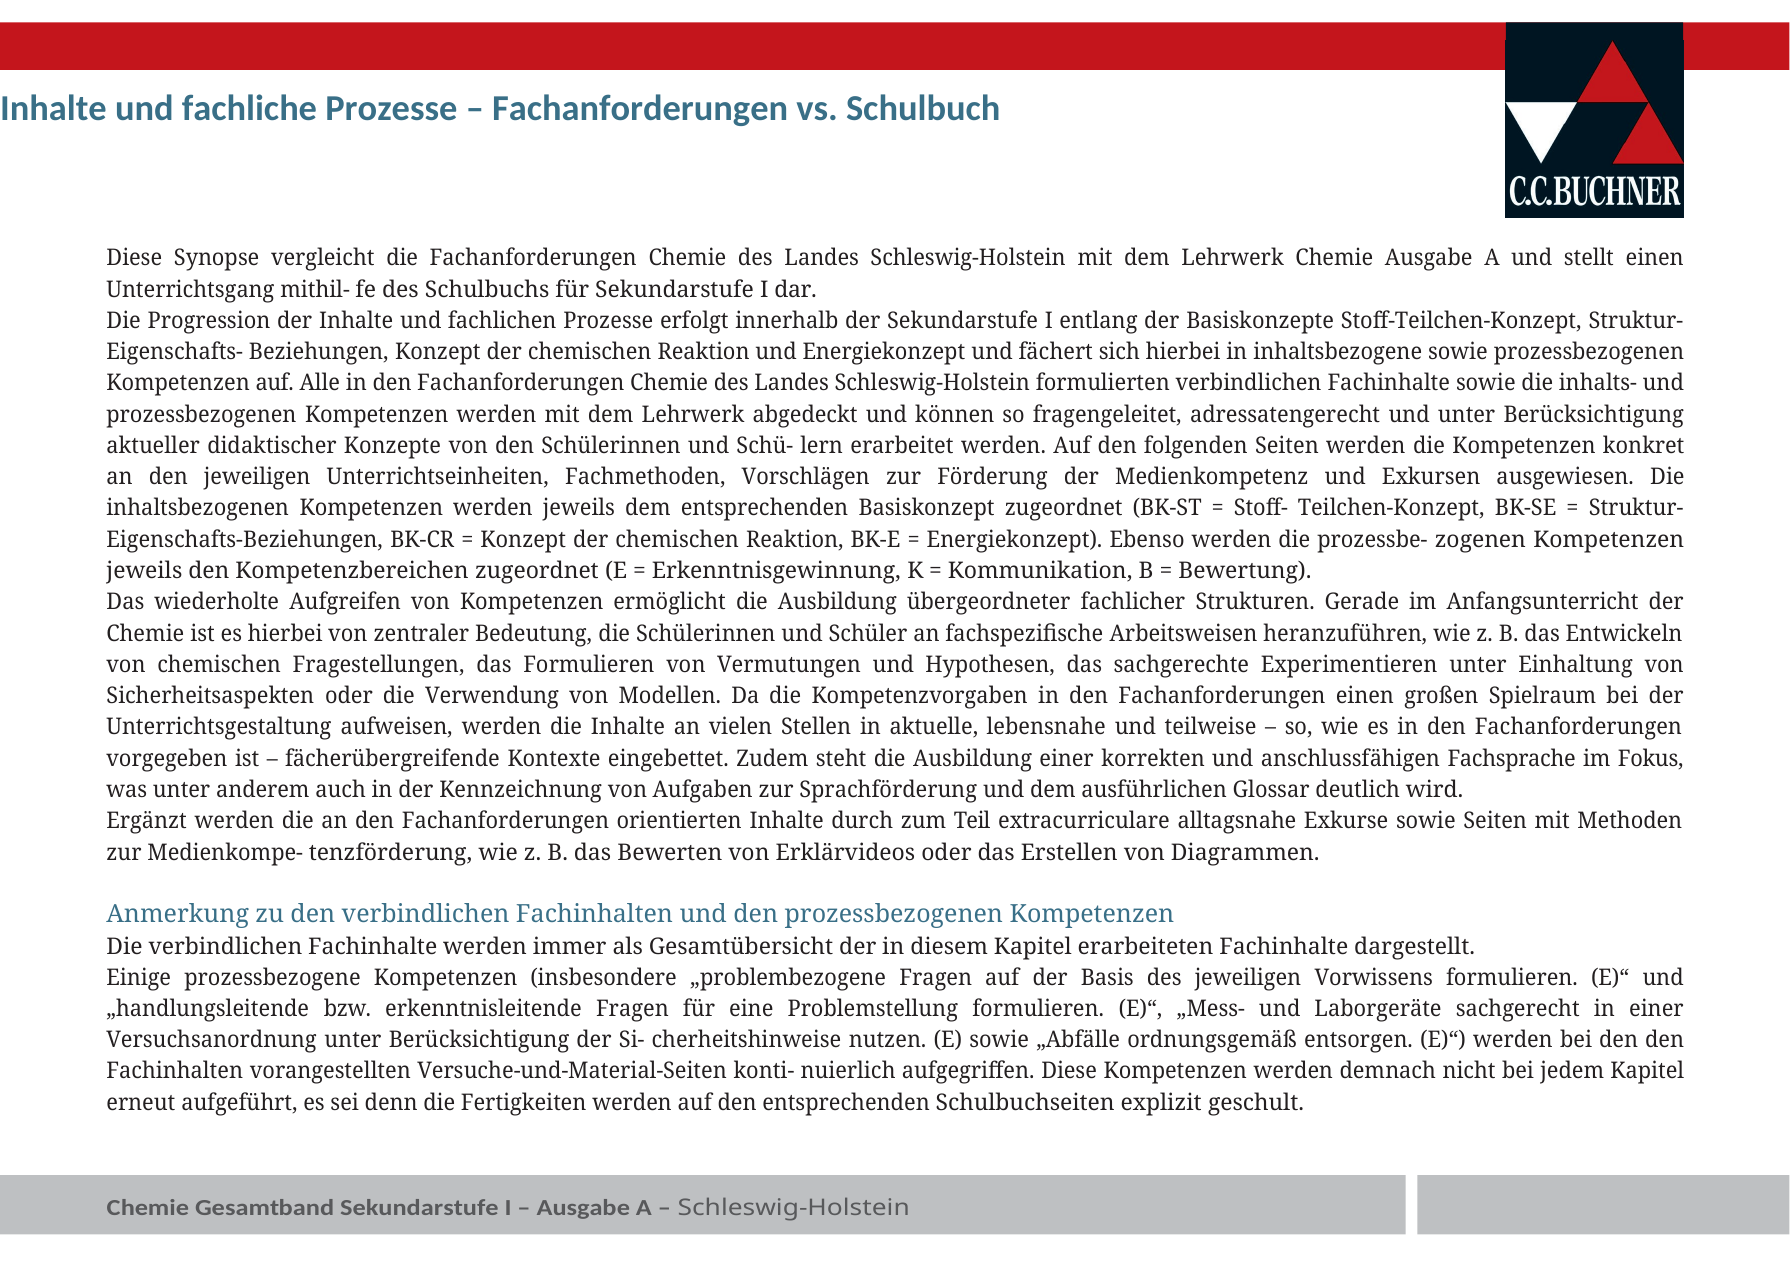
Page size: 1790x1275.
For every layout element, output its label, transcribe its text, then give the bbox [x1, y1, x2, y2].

picture [1505, 40, 1684, 218]
subtitle Diese Synopse vergleicht die Fachanforderungen Chemie des Landes Schleswig-Holstein mit dem Lehrwerk Chemie Ausgabe A und stellt einen Unterrichtsgang mithil- fe des Schulbuchs für Sekundarstufe I dar. [106, 241, 1684, 304]
text Einige prozessbezogene Kompetenzen (insbesondere „problembezogene Fragen auf der Basis des jeweiligen Vorwissens formulieren. (E)“ und „handlungsleitende bzw. erkenntnisleitende Fragen für eine Problemstellung formulieren. (E)“, „Mess- und Laborgeräte sachgerecht in einer Versuchsanordnung unter Berücksichtigung der Si- cherheitshinweise nutzen. (E) sowie „Abfälle ordnungsgemäß entsorgen. (E)“) werden bei den den Fachinhalten vorangestellten Versuche-und-Material-Seiten konti- nuierlich aufgegriffen. Diese Kompetenzen werden demnach nicht bei jedem Kapitel erneut aufgeführt, es sei denn die Fertigkeiten werden auf den entsprechenden Schulbuchseiten explizit geschult. [106, 961, 1684, 1117]
text Das wiederholte Aufgreifen von Kompetenzen ermöglicht die Ausbildung übergeordneter fachlicher Strukturen. Gerade im Anfangsunterricht der Chemie ist es hierbei von zentraler Bedeutung, die Schülerinnen und Schüler an fachspezifische Arbeitsweisen heranzuführen, wie z. B. das Entwickeln von chemischen Fragestellungen, das Formulieren von Vermutungen und Hypothesen, das sachgerechte Experimentieren unter Einhaltung von Sicherheitsaspekten oder die Verwendung von Modellen. Da die Kompetenzvorgaben in den Fachanforderungen einen großen Spielraum bei der Unterrichtsgestaltung aufweisen, werden die Inhalte an vielen Stellen in aktuelle, lebensnahe und teilweise – so, wie es in den Fachanforderungen vorgegeben ist – fächerübergreifende Kontexte eingebettet. Zudem steht die Ausbildung einer korrekten und anschlussfähigen Fachsprache im Fokus, was unter anderem auch in der Kennzeichnung von Aufgaben zur Sprachförderung und dem ausführlichen Glossar deutlich wird. [106, 585, 1684, 804]
subtitle Die verbindlichen Fachinhalte werden immer als Gesamtübersicht der in diesem Kapitel erarbeiteten Fachinhalte dargestellt. [106, 930, 1789, 960]
text Anmerkung zu den verbindlichen Fachinhalten und den prozessbezogenen Kompetenzen [106, 896, 1789, 930]
text Die Progression der Inhalte und fachlichen Prozesse erfolgt innerhalb der Sekundarstufe I entlang der Basiskonzepte Stoff-Teilchen-Konzept, Struktur-Eigenschafts- Beziehungen, Konzept der chemischen Reaktion und Energiekonzept und fächert sich hierbei in inhaltsbezogene sowie prozessbezogenen Kompetenzen auf. Alle in den Fachanforderungen Chemie des Landes Schleswig-Holstein formulierten verbindlichen Fachinhalte sowie die inhalts- und prozessbezogenen Kompetenzen werden mit dem Lehrwerk abgedeckt und können so fragengeleitet, adressatengerecht und unter Berücksichtigung aktueller didaktischer Konzepte von den Schülerinnen und Schü- lern erarbeitet werden. Auf den folgenden Seiten werden die Kompetenzen konkret an den jeweiligen Unterrichtseinheiten, Fachmethoden, Vorschlägen zur Förderung der Medienkompetenz und Exkursen ausgewiesen. Die inhaltsbezogenen Kompetenzen werden jeweils dem entsprechenden Basiskonzept zugeordnet (BK-ST = Stoff- Teilchen-Konzept, BK-SE = Struktur-Eigenschafts-Beziehungen, BK-CR = Konzept der chemischen Reaktion, BK-E = Energiekonzept). Ebenso werden die prozessbe- zogenen Kompetenzen jeweils den Kompetenzbereichen zugeordnet (E = Erkenntnisgewinnung, K = Kommunikation, B = Bewertung). [106, 304, 1684, 585]
text Ergänzt werden die an den Fachanforderungen orientierten Inhalte durch zum Teil extracurriculare alltagsnahe Exkurse sowie Seiten mit Methoden zur Medienkompe- tenzförderung, wie z. B. das Bewerten von Erklärvideos oder das Erstellen von Diagrammen. [106, 804, 1683, 867]
